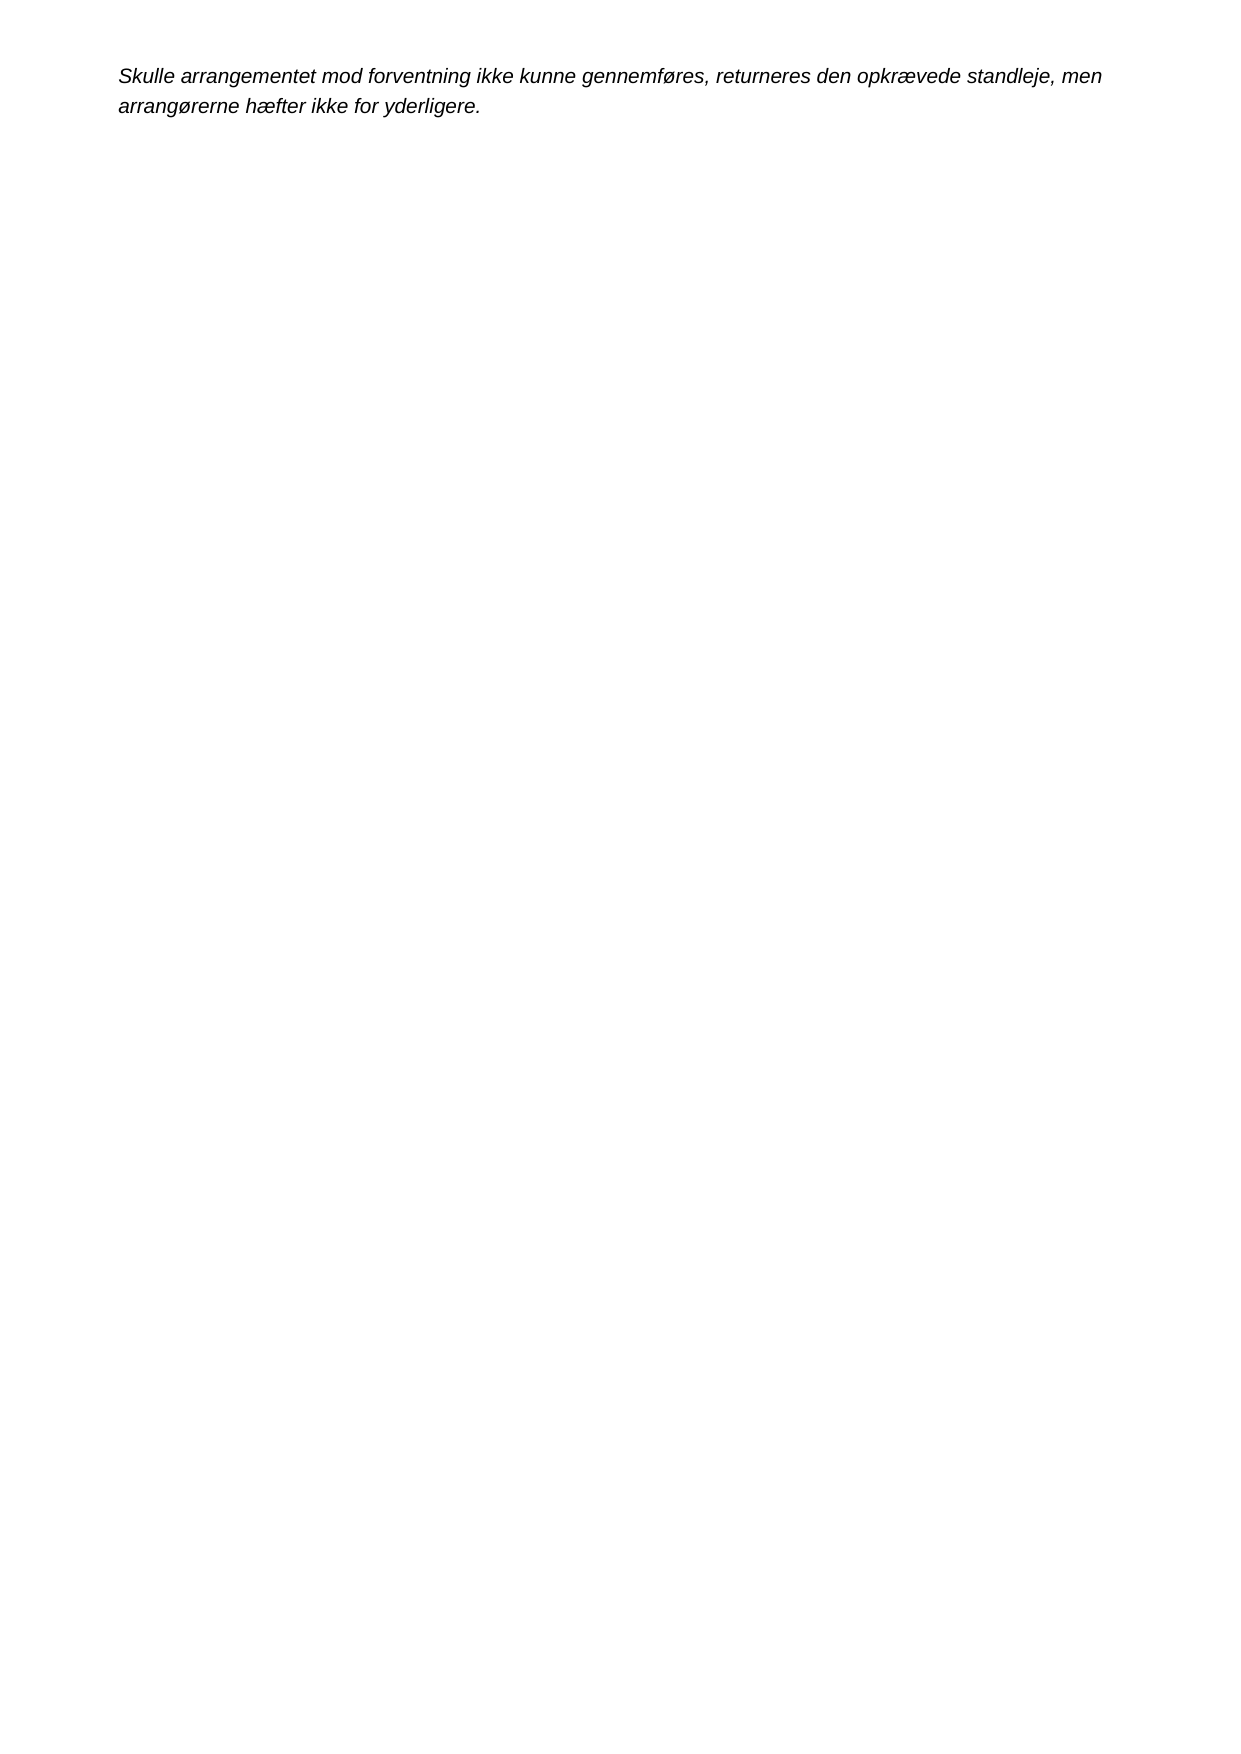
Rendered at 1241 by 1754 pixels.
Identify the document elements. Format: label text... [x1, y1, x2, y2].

text Skulle arrangementet mod forventning ikke kunne gennemføres, returneres den opkrævede standleje, men arrangørerne hæfter ikke for yderligere. [118, 59, 1122, 117]
